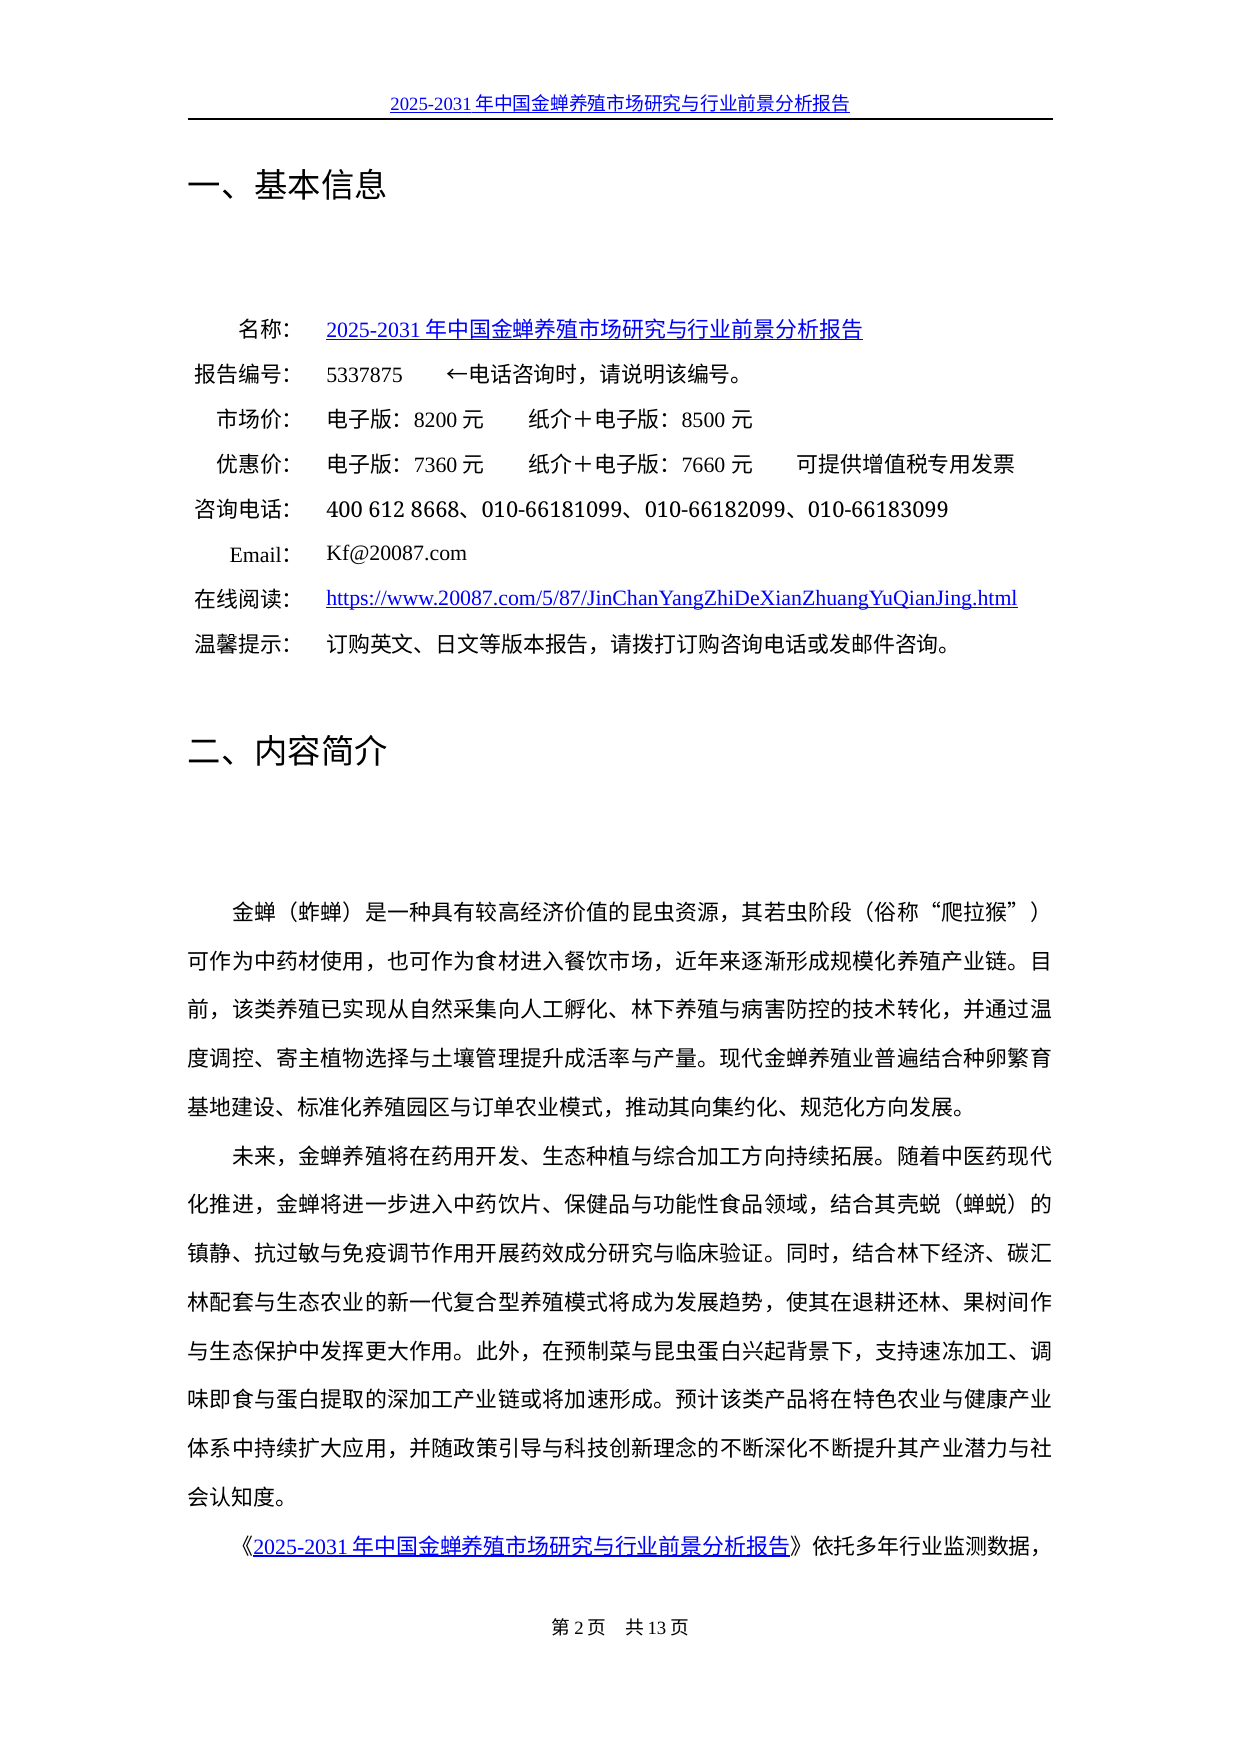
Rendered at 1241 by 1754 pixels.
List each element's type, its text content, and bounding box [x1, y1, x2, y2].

table_cell Email： [167, 537, 315, 582]
table_cell 400 612 8668、010-66181099、010-66182099、010-66183099 [315, 492, 1073, 537]
table_cell Kf@20087.com [315, 537, 1073, 582]
table_cell 5337875 ←电话咨询时，请说明该编号。 [315, 357, 1073, 402]
table_cell 订购英文、日文等版本报告，请拨打订购咨询电话或发邮件咨询。 [315, 627, 1073, 672]
table_cell 咨询电话： [167, 492, 315, 537]
table_header 名称： [167, 312, 315, 357]
table_cell 优惠价： [167, 447, 315, 492]
table_header 2025-2031年中国金蝉养殖市场研究与行业前景分析报告 [315, 312, 1073, 357]
table_cell 电子版：8200 元 纸介＋电子版：8500 元 [315, 402, 1073, 447]
table_cell 温馨提示： [167, 627, 315, 672]
table_cell 报告编号： [167, 357, 315, 402]
table_cell 在线阅读： [167, 582, 315, 627]
table_cell 电子版：7360 元 纸介＋电子版：7660 元 可提供增值税专用发票 [315, 447, 1073, 492]
title 一、基本信息 [187, 150, 1053, 215]
table_cell 市场价： [167, 402, 315, 447]
title 二、内容简介 [187, 717, 1053, 782]
table_cell [315, 582, 1073, 627]
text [187, 894, 1053, 1561]
